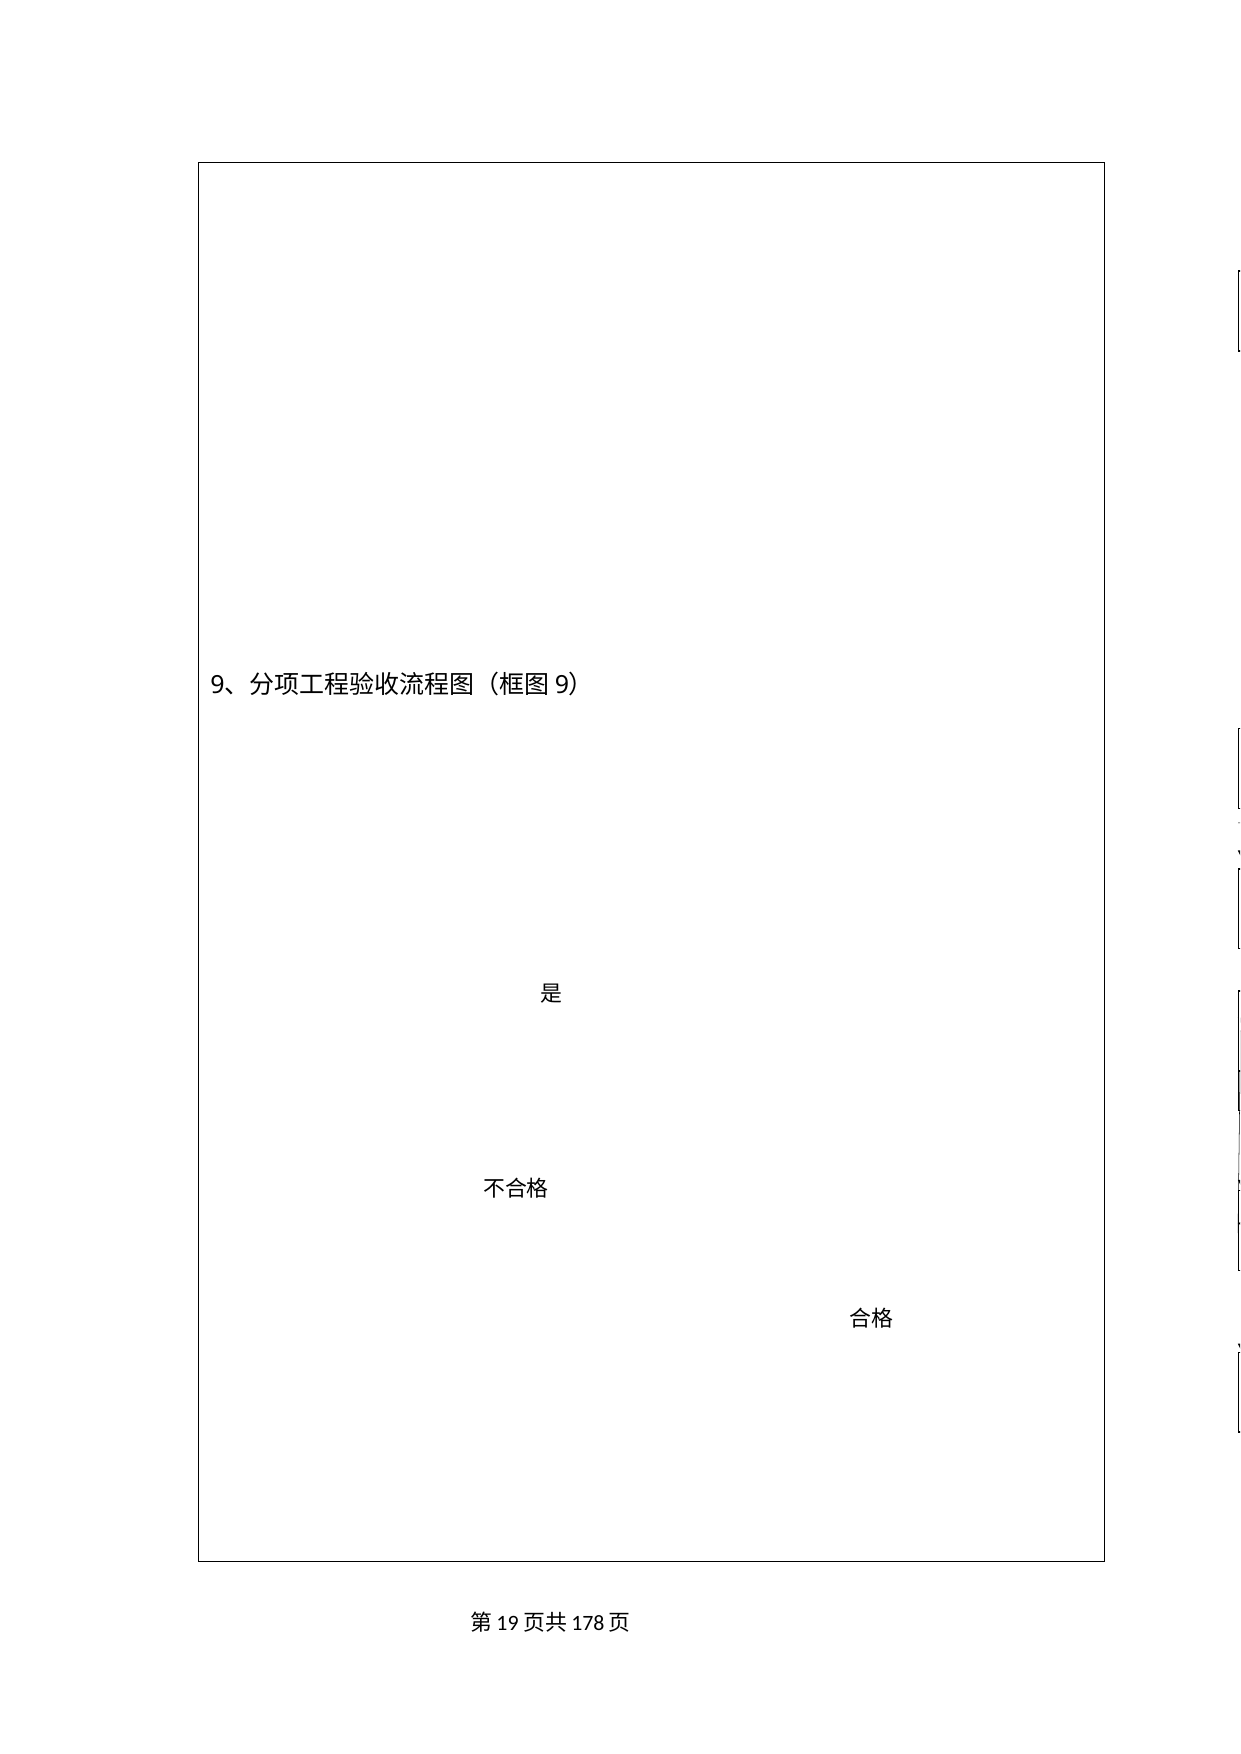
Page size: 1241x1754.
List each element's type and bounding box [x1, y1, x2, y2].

table_header [199, 163, 1104, 1561]
